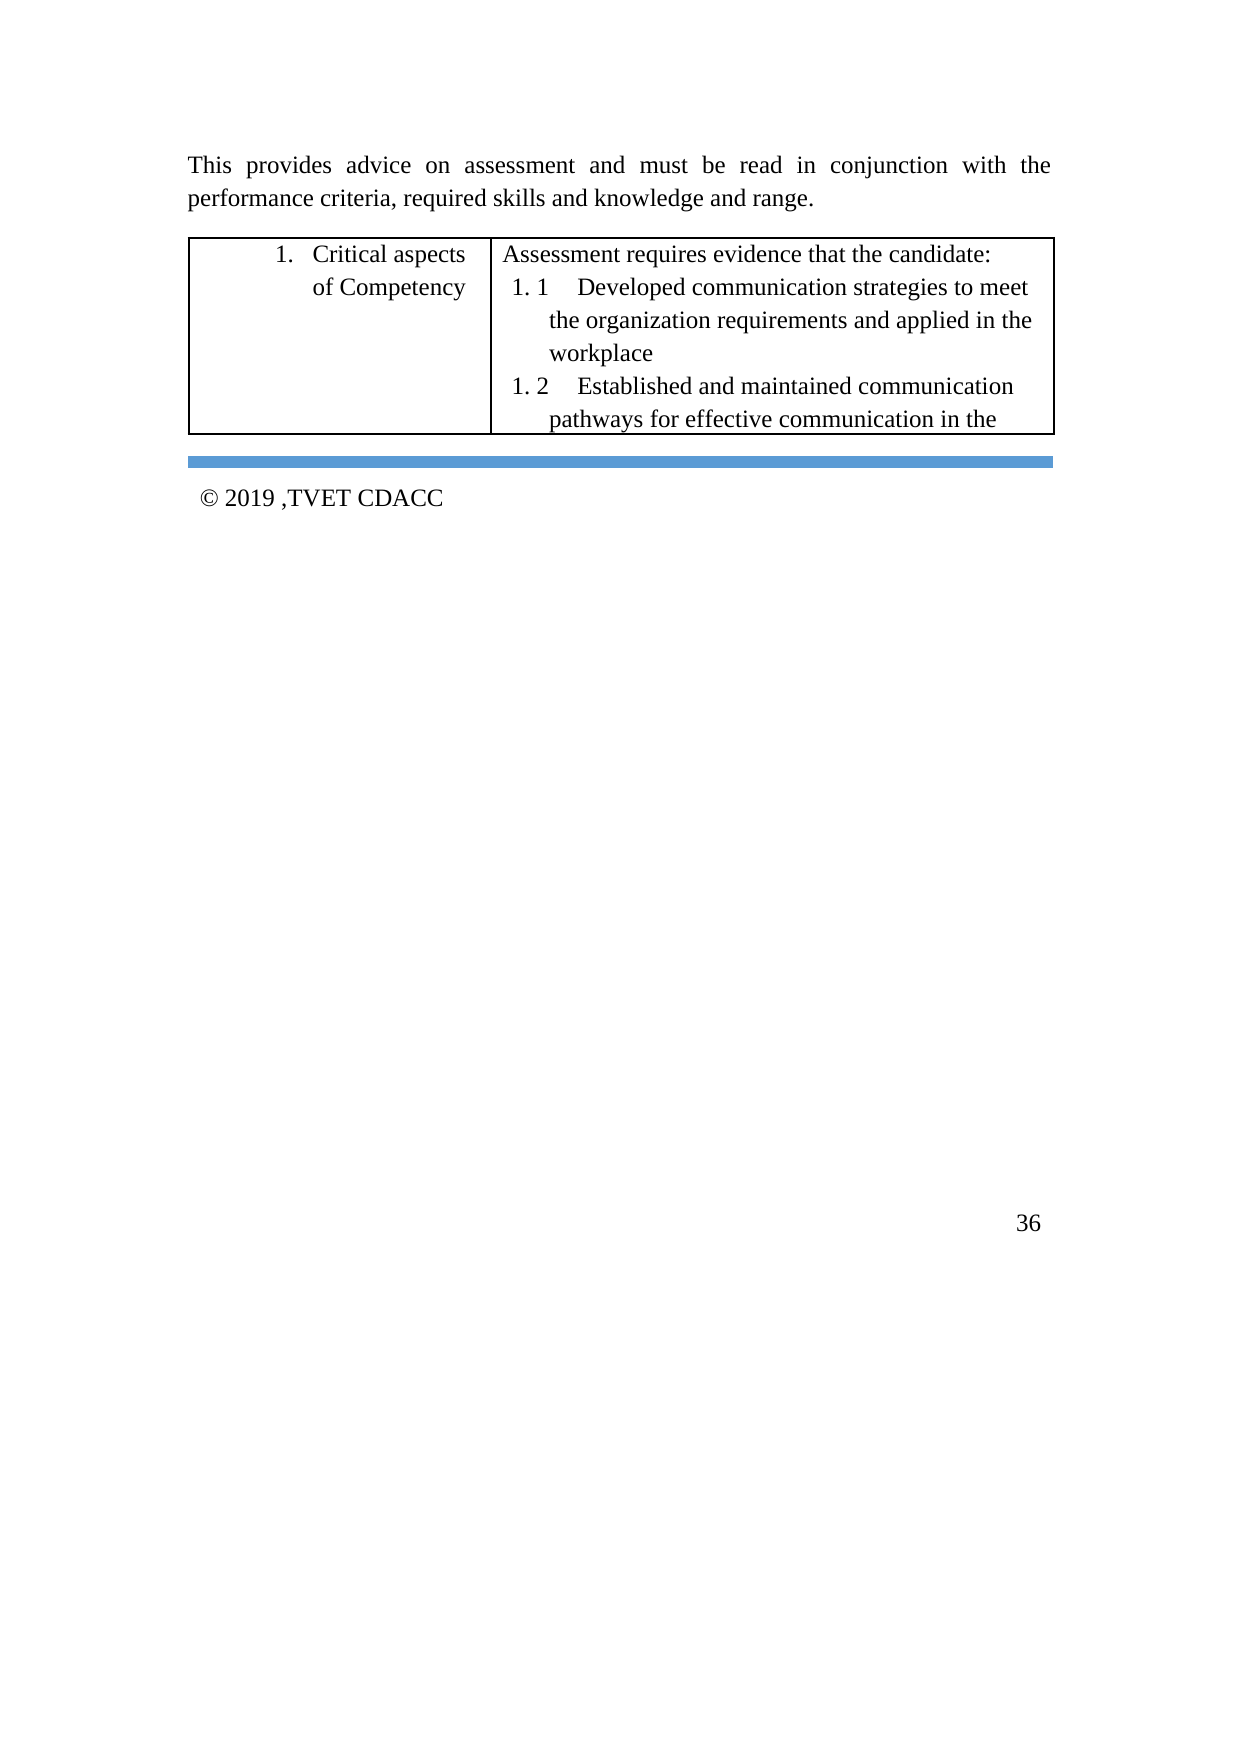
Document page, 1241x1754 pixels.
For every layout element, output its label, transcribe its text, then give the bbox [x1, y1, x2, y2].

table_header Assessment requires evidence that the candidate: Developed communication strategies to meet the organization requirements and applied in the workplace Established and maintained communication pathways for effective communication in the workplace Used communication strategies involving exchanges of complex oral information [492, 239, 1053, 433]
text This provides advice on assessment and must be read in conjunction with the performance criteria, required skills and knowledge and range. [187, 150, 1053, 212]
table_header Critical aspects of Competency [190, 239, 490, 433]
